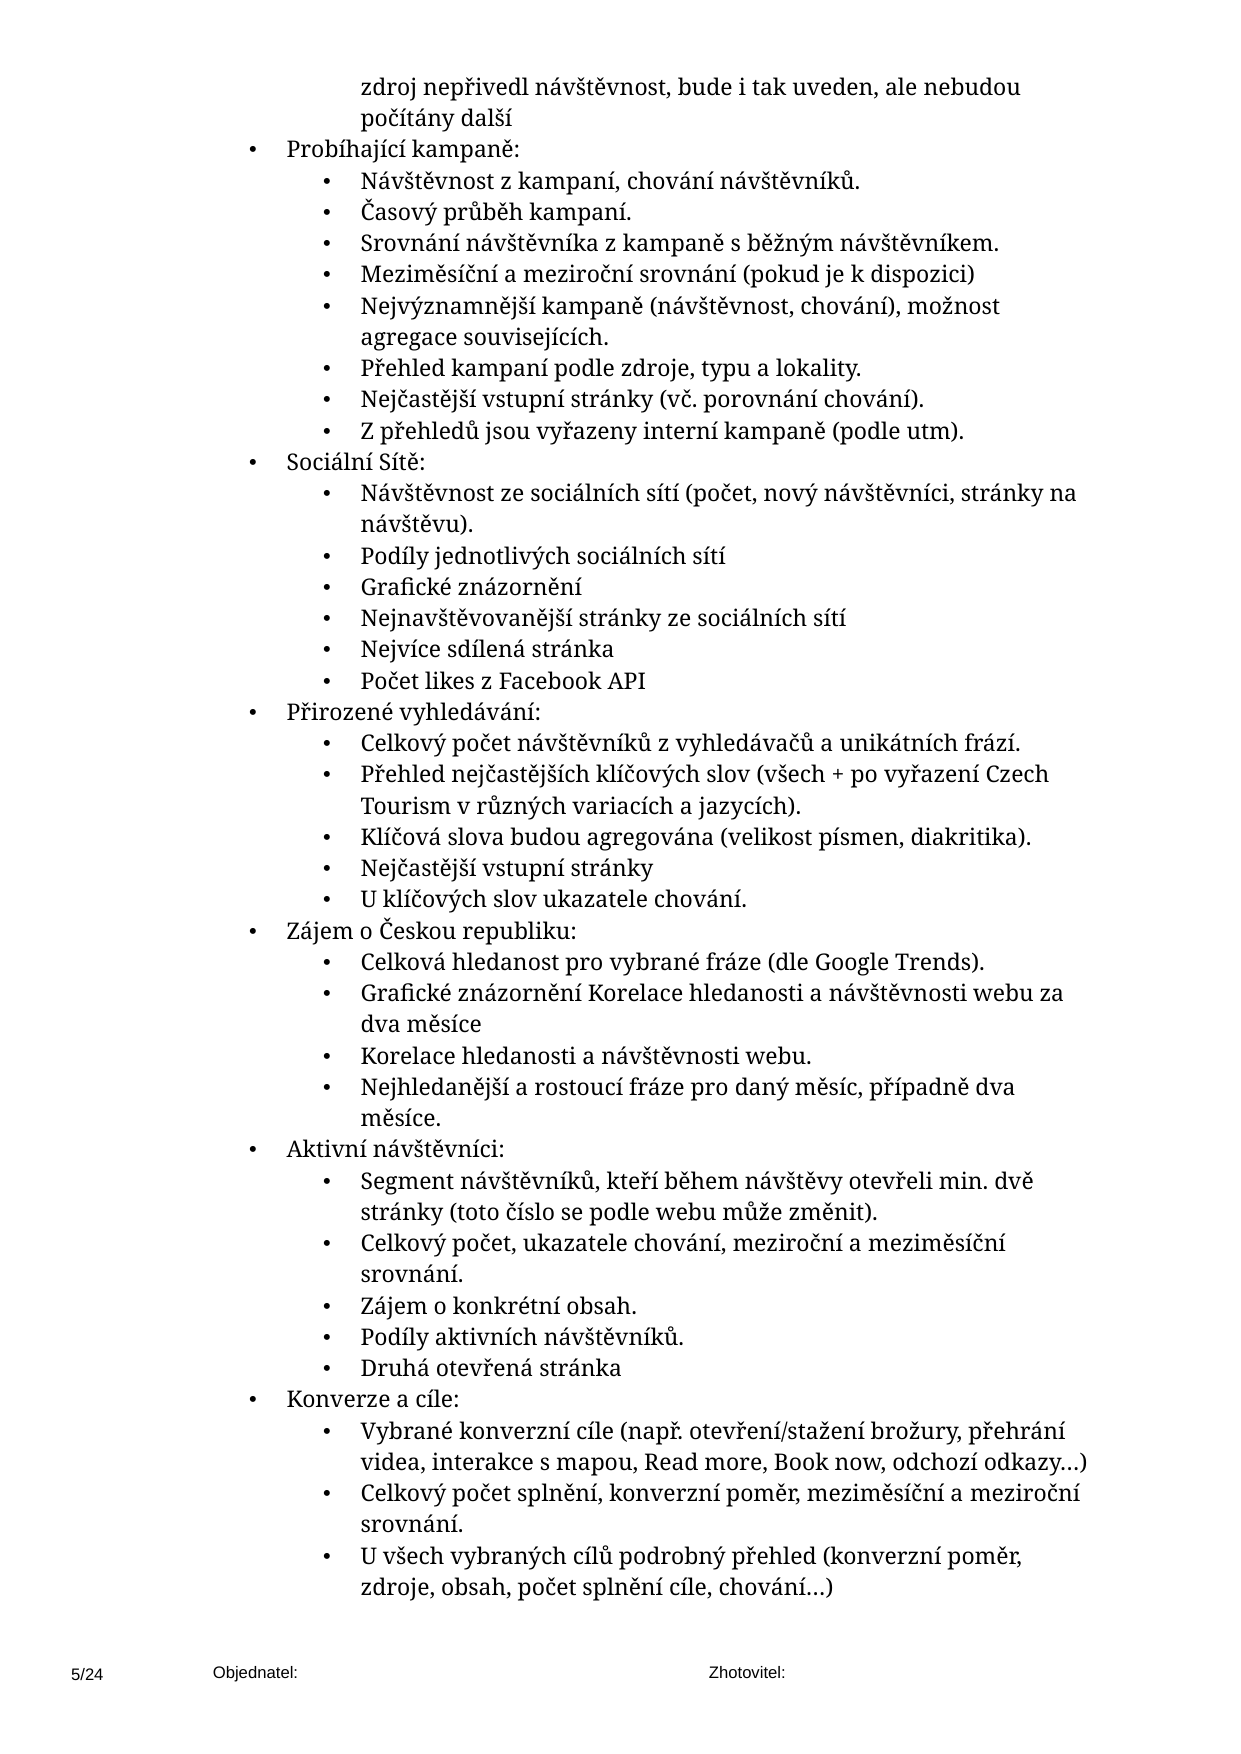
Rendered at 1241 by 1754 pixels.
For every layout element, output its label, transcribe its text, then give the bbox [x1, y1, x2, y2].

list Vybrané konverzní cíle (např. otevření/stažení brožury, přehrání videa, interakce s mapou, Read more, Book now, odchozí odkazy…) [323, 1414, 1092, 1477]
list Přirozené vyhledávání: [249, 696, 1092, 727]
list Zájem o konkrétní obsah. [323, 1289, 1092, 1321]
list Nejčastější vstupní stránky (vč. porovnání chování). [323, 383, 1092, 414]
list Nejvýznamnější kampaně (návštěvnost, chování), možnost agregace souvisejících. [323, 289, 1092, 352]
list Celková hledanost pro vybrané fráze (dle Google Trends). [323, 946, 1092, 977]
list Nejhledanější a rostoucí fráze pro daný měsíc, případně dva měsíce. [323, 1071, 1092, 1133]
list Grafické znázornění [323, 571, 1092, 602]
list Meziměsíční a meziroční srovnání (pokud je k dispozici) [323, 258, 1092, 289]
list Celkový počet splnění, konverzní poměr, meziměsíční a meziroční srovnání. [323, 1477, 1092, 1539]
list Časový průběh kampaní. [323, 196, 1092, 227]
list Návštěvnost ze sociálních sítí (počet, nový návštěvníci, stránky na návštěvu). [323, 477, 1092, 539]
list Druhá otevřená stránka [323, 1352, 1092, 1383]
list Z přehledů jsou vyřazeny interní kampaně (podle utm). [323, 414, 1092, 446]
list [323, 71, 1092, 133]
list Korelace hledanosti a návštěvnosti webu. [323, 1039, 1092, 1071]
list Konverze a cíle: [249, 1383, 1092, 1414]
list Podíly aktivních návštěvníků. [323, 1321, 1092, 1352]
list Přehled kampaní podle zdroje, typu a lokality. [323, 352, 1092, 383]
list Grafické znázornění Korelace hledanosti a návštěvnosti webu za dva měsíce [323, 977, 1092, 1039]
list Aktivní návštěvníci: [249, 1133, 1092, 1164]
list U všech vybraných cílů podrobný přehled (konverzní poměr, zdroje, obsah, počet splnění cíle, chování…) [323, 1539, 1092, 1602]
list Návštěvnost z kampaní, chování návštěvníků. [323, 164, 1092, 196]
list Segment návštěvníků, kteří během návštěvy otevřeli min. dvě stránky (toto číslo se podle webu může změnit). [323, 1164, 1092, 1227]
list Nejvíce sdílená stránka [323, 633, 1092, 664]
list Klíčová slova budou agregována (velikost písmen, diakritika). [323, 821, 1092, 852]
list Celkový počet, ukazatele chování, meziroční a meziměsíční srovnání. [323, 1227, 1092, 1289]
list Podíly jednotlivých sociálních sítí [323, 539, 1092, 571]
list Srovnání návštěvníka z kampaně s běžným návštěvníkem. [323, 227, 1092, 258]
list Nejčastější vstupní stránky [323, 852, 1092, 883]
list Celkový počet návštěvníků z vyhledávačů a unikátních frází. [323, 727, 1092, 758]
list Přehled nejčastějších klíčových slov (všech + po vyřazení Czech Tourism v různých variacích a jazycích). [323, 758, 1092, 821]
list Zájem o Českou republiku: [249, 914, 1092, 946]
list Počet likes z Facebook API [323, 664, 1092, 696]
list Probíhající kampaně: [249, 133, 1092, 164]
list Nejnavštěvovanější stránky ze sociálních sítí [323, 602, 1092, 633]
list Sociální Sítě: [249, 446, 1092, 477]
list U klíčových slov ukazatele chování. [323, 883, 1092, 914]
